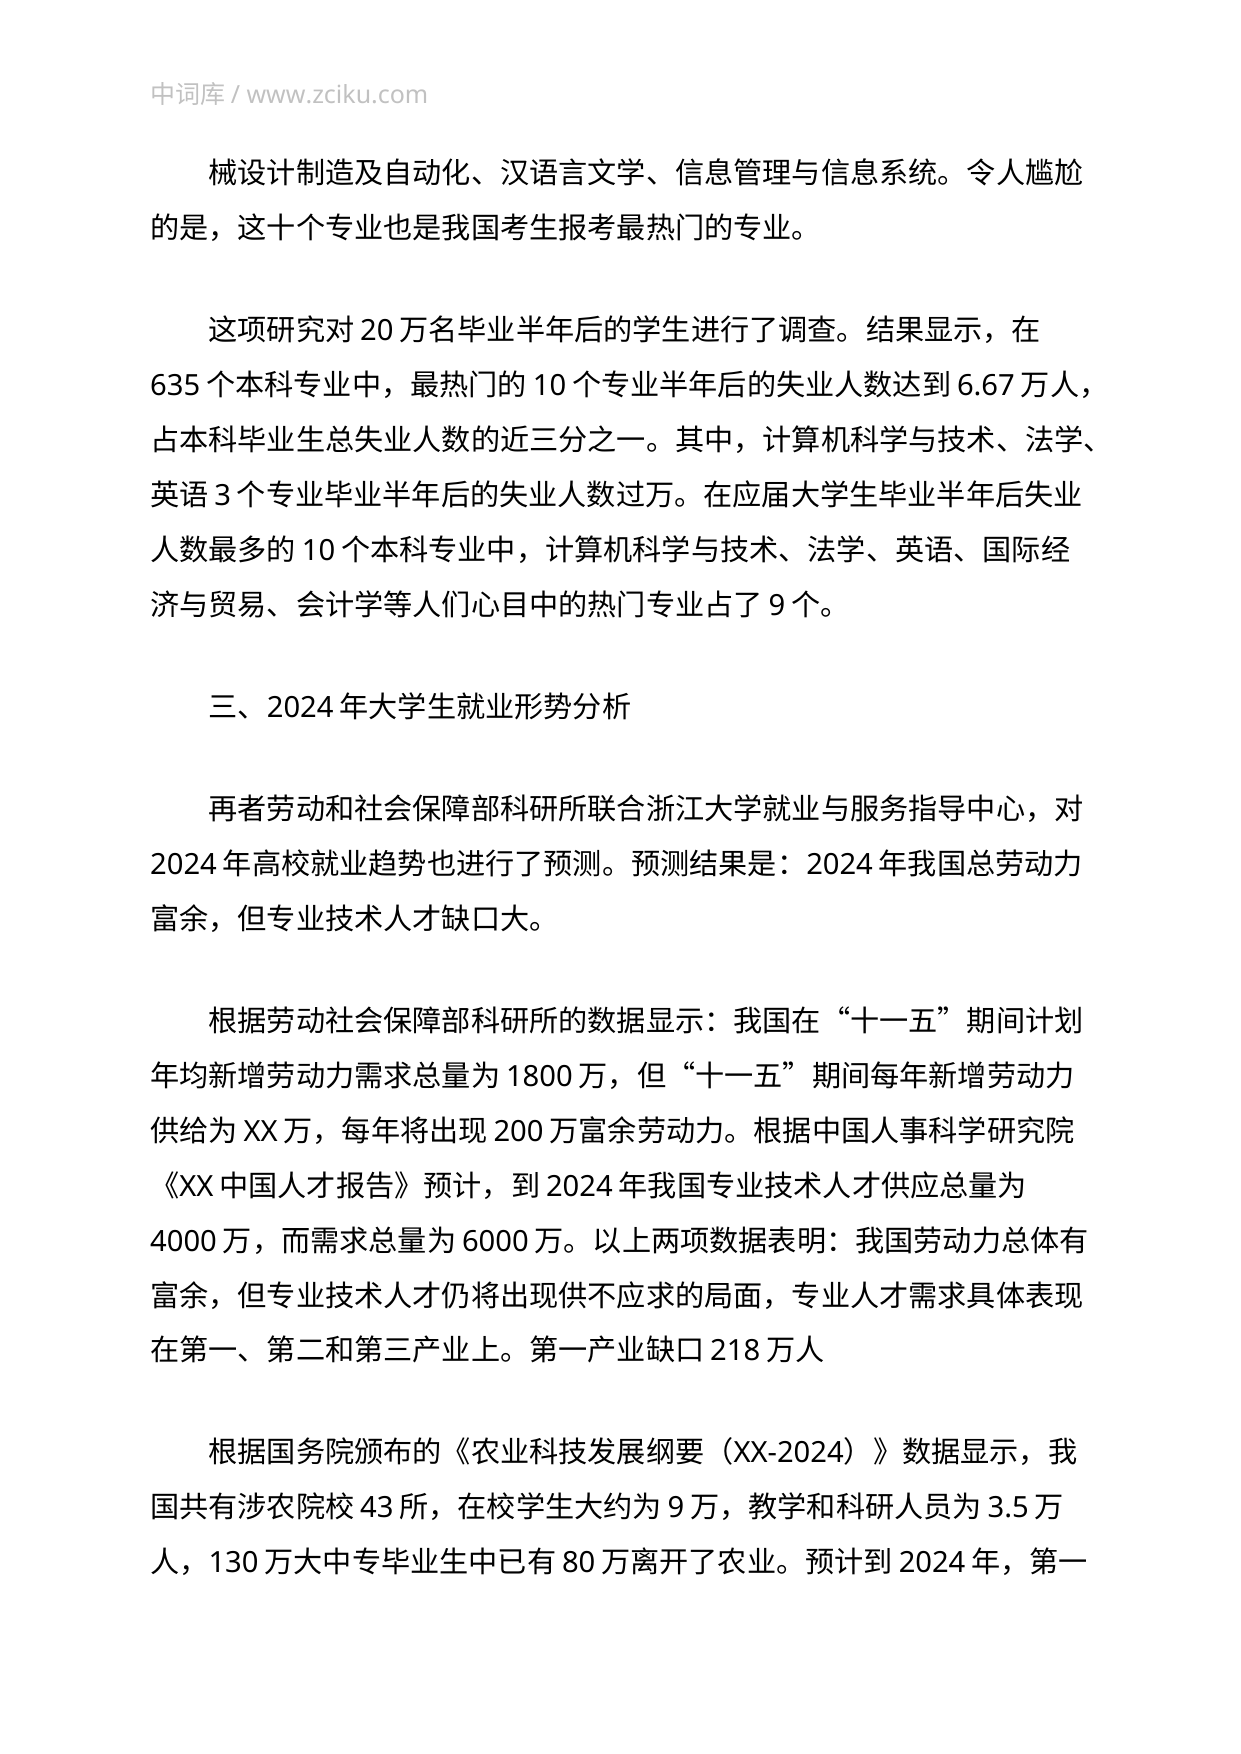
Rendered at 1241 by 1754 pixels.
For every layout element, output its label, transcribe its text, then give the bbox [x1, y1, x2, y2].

text 这项研究对20万名毕业半年后的学生进行了调查。结果显示，在635个本科专业中，最热门的10个专业半年后的失业人数达到6.67万人，占本科毕业生总失业人数的近三分之一。其中，计算机科学与技术、法学、英语3个专业毕业半年后的失业人数过万。在应届大学生毕业半年后失业人数最多的10个本科专业中，计算机科学与技术、法学、英语、国际经济与贸易、会计学等人们心目中的热门专业占了9个。 [150, 307, 1090, 624]
text 再者劳动和社会保障部科研所联合浙江大学就业与服务指导中心，对2024年高校就业趋势也进行了预测。预测结果是：2024年我国总劳动力富余，但专业技术人才缺口大。 [150, 786, 1090, 938]
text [150, 1429, 1090, 1581]
text 械设计制造及自动化、汉语言文学、信息管理与信息系统。令人尴尬的是，这十个专业也是我国考生报考最热门的专业。 [150, 150, 1090, 247]
text 根据劳动社会保障部科研所的数据显示：我国在“十一五”期间计划年均新增劳动力需求总量为1800万，但“十一五”期间每年新增劳动力供给为XX万，每年将出现200万富余劳动力。根据中国人事科学研究院《XX中国人才报告》预计，到2024年我国专业技术人才供应总量为4000万，而需求总量为6000万。以上两项数据表明：我国劳动力总体有富余，但专业技术人才仍将出现供不应求的局面，专业人才需求具体表现在第一、第二和第三产业上。第一产业缺口218万人 [150, 997, 1090, 1369]
text 三、2024年大学生就业形势分析 [150, 683, 1090, 726]
